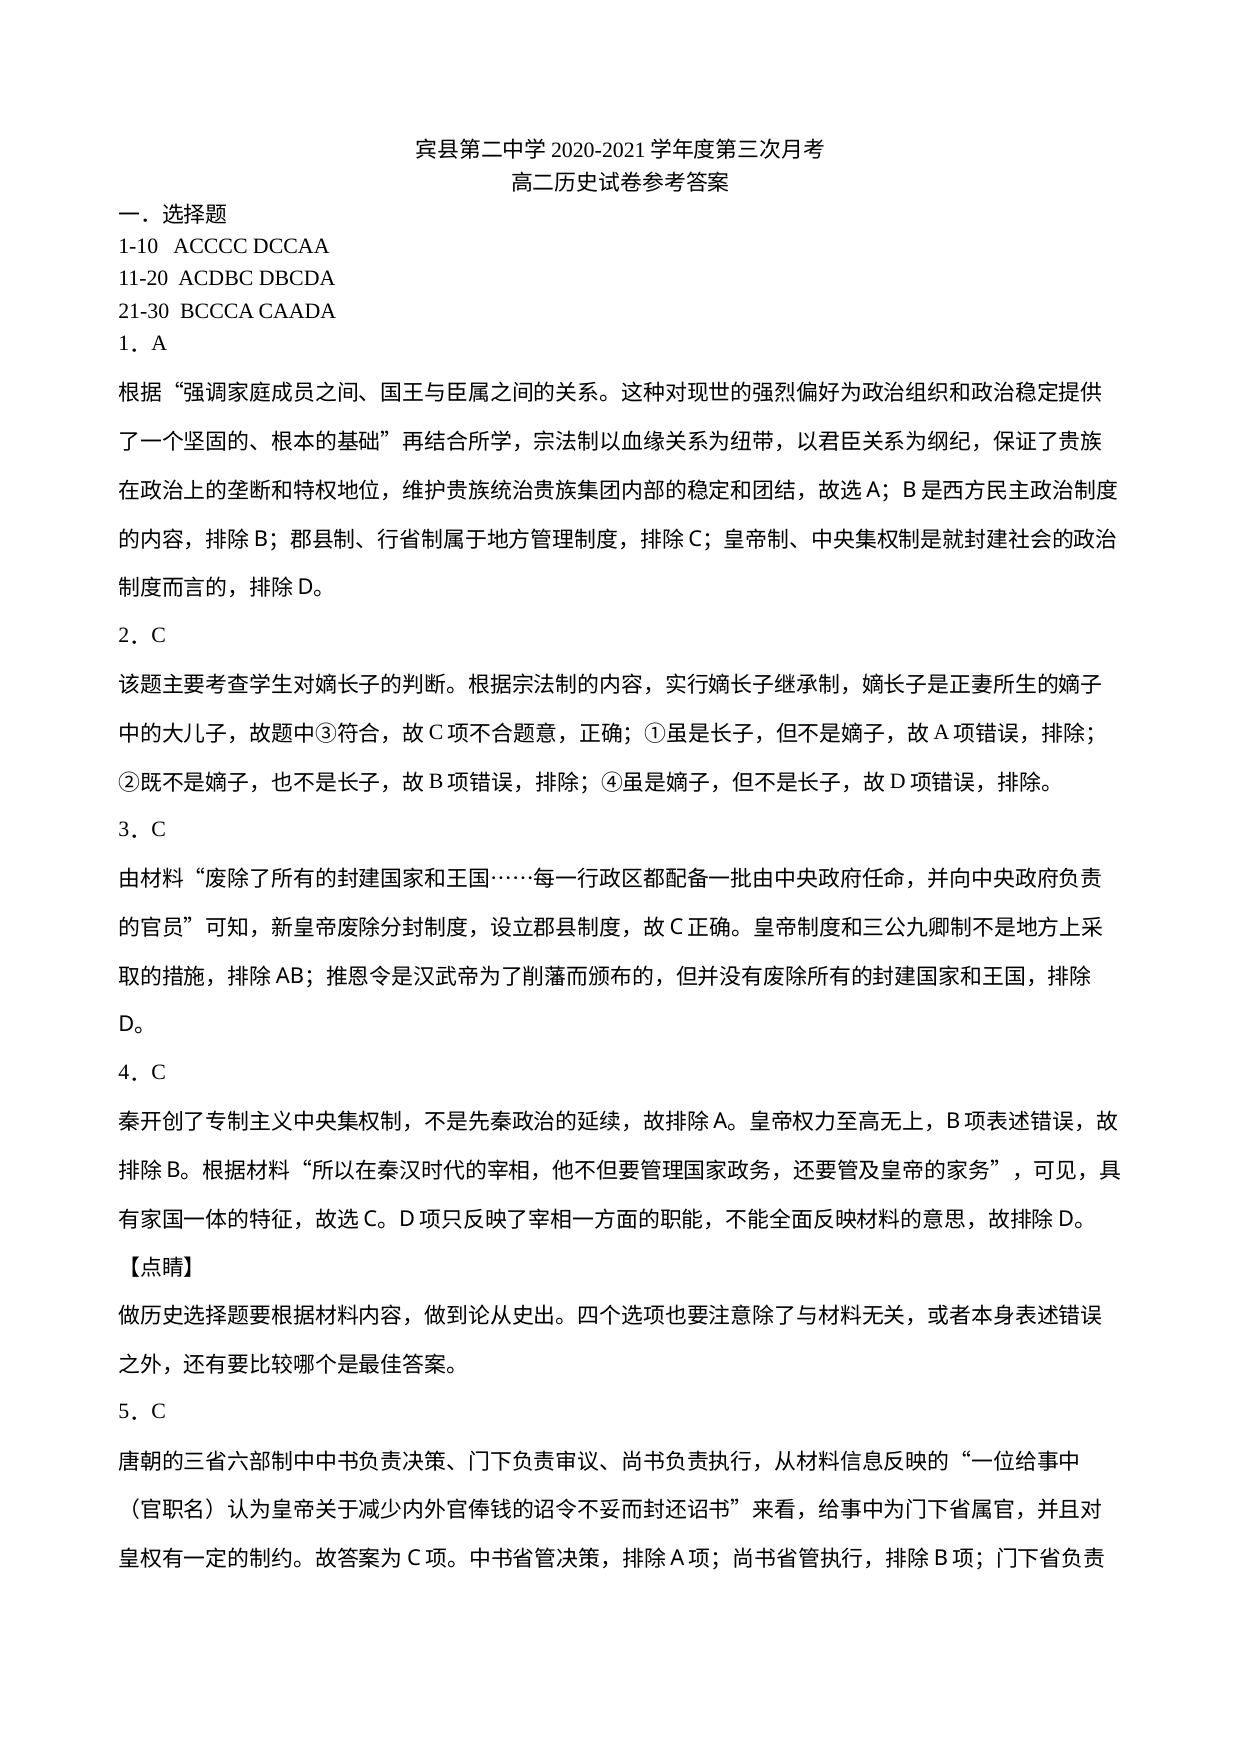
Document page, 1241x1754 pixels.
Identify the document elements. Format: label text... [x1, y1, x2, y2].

text 1-10 ACCCC DCCAA [118, 229, 1122, 262]
text 由材料“废除了所有的封建国家和王国……每一行政区都配备一批由中央政府任命，并向中央政府负责的官员”可知，新皇帝废除分封制度，设立郡县制度，故C正确。皇帝制度和三公九卿制不是地方上采取的措施，排除AB；推恩令是汉武帝为了削藩而颁布的，但并没有废除所有的封建国家和王国，排除D。 [118, 861, 1122, 1039]
text 21-30 BCCCA CAADA [118, 294, 1122, 327]
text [118, 1443, 1122, 1573]
text 根据“强调家庭成员之间、国王与臣属之间的关系。这种对现世的强烈偏好为政治组织和政治稳定提供了一个坚固的、根本的基础”再结合所学，宗法制以血缘关系为纽带，以君臣关系为纲纪，保证了贵族在政治上的垄断和特权地位，维护贵族统治贵族集团内部的稳定和团结，故选A；B是西方民主政治制度的内容，排除B；郡县制、行省制属于地方管理制度，排除C；皇帝制、中央集权制是就封建社会的政治制度而言的，排除D。 [118, 375, 1122, 602]
text 秦开创了专制主义中央集权制，不是先秦政治的延续，故排除A。皇帝权力至高无上，B项表述错误，故排除B。根据材料“所以在秦汉时代的宰相，他不但要管理国家政务，还要管及皇帝的家务”，可见，具有家国一体的特征，故选C。D项只反映了宰相一方面的职能，不能全面反映材料的意思，故排除D。 [118, 1104, 1122, 1234]
text 【点睛】 [118, 1249, 1122, 1282]
text 做历史选择题要根据材料内容，做到论从史出。四个选项也要注意除了与材料无关，或者本身表述错误之外，还有要比较哪个是最佳答案。 [118, 1298, 1122, 1379]
list 选择题 [118, 197, 1122, 229]
text 该题主要考查学生对嫡长子的判断。根据宗法制的内容，实行嫡长子继承制，嫡长子是正妻所生的嫡子中的大儿子，故题中③符合，故C项不合题意，正确；①虽是长子，但不是嫡子，故A项错误，排除；②既不是嫡子，也不是长子，故B项错误，排除；④虽是嫡子，但不是长子，故D项错误，排除。 [118, 667, 1122, 797]
text 4．C [118, 1055, 1122, 1088]
text 11-20 ACDBC DBCDA [118, 262, 1122, 294]
text 1．A [118, 327, 1122, 359]
text 5．C [118, 1395, 1122, 1427]
text 2．C [118, 618, 1122, 651]
text 宾县第二中学2020-2021学年度第三次月考 [118, 132, 1122, 164]
text 高二历史试卷参考答案 [118, 164, 1122, 197]
text 3．C [118, 812, 1122, 845]
